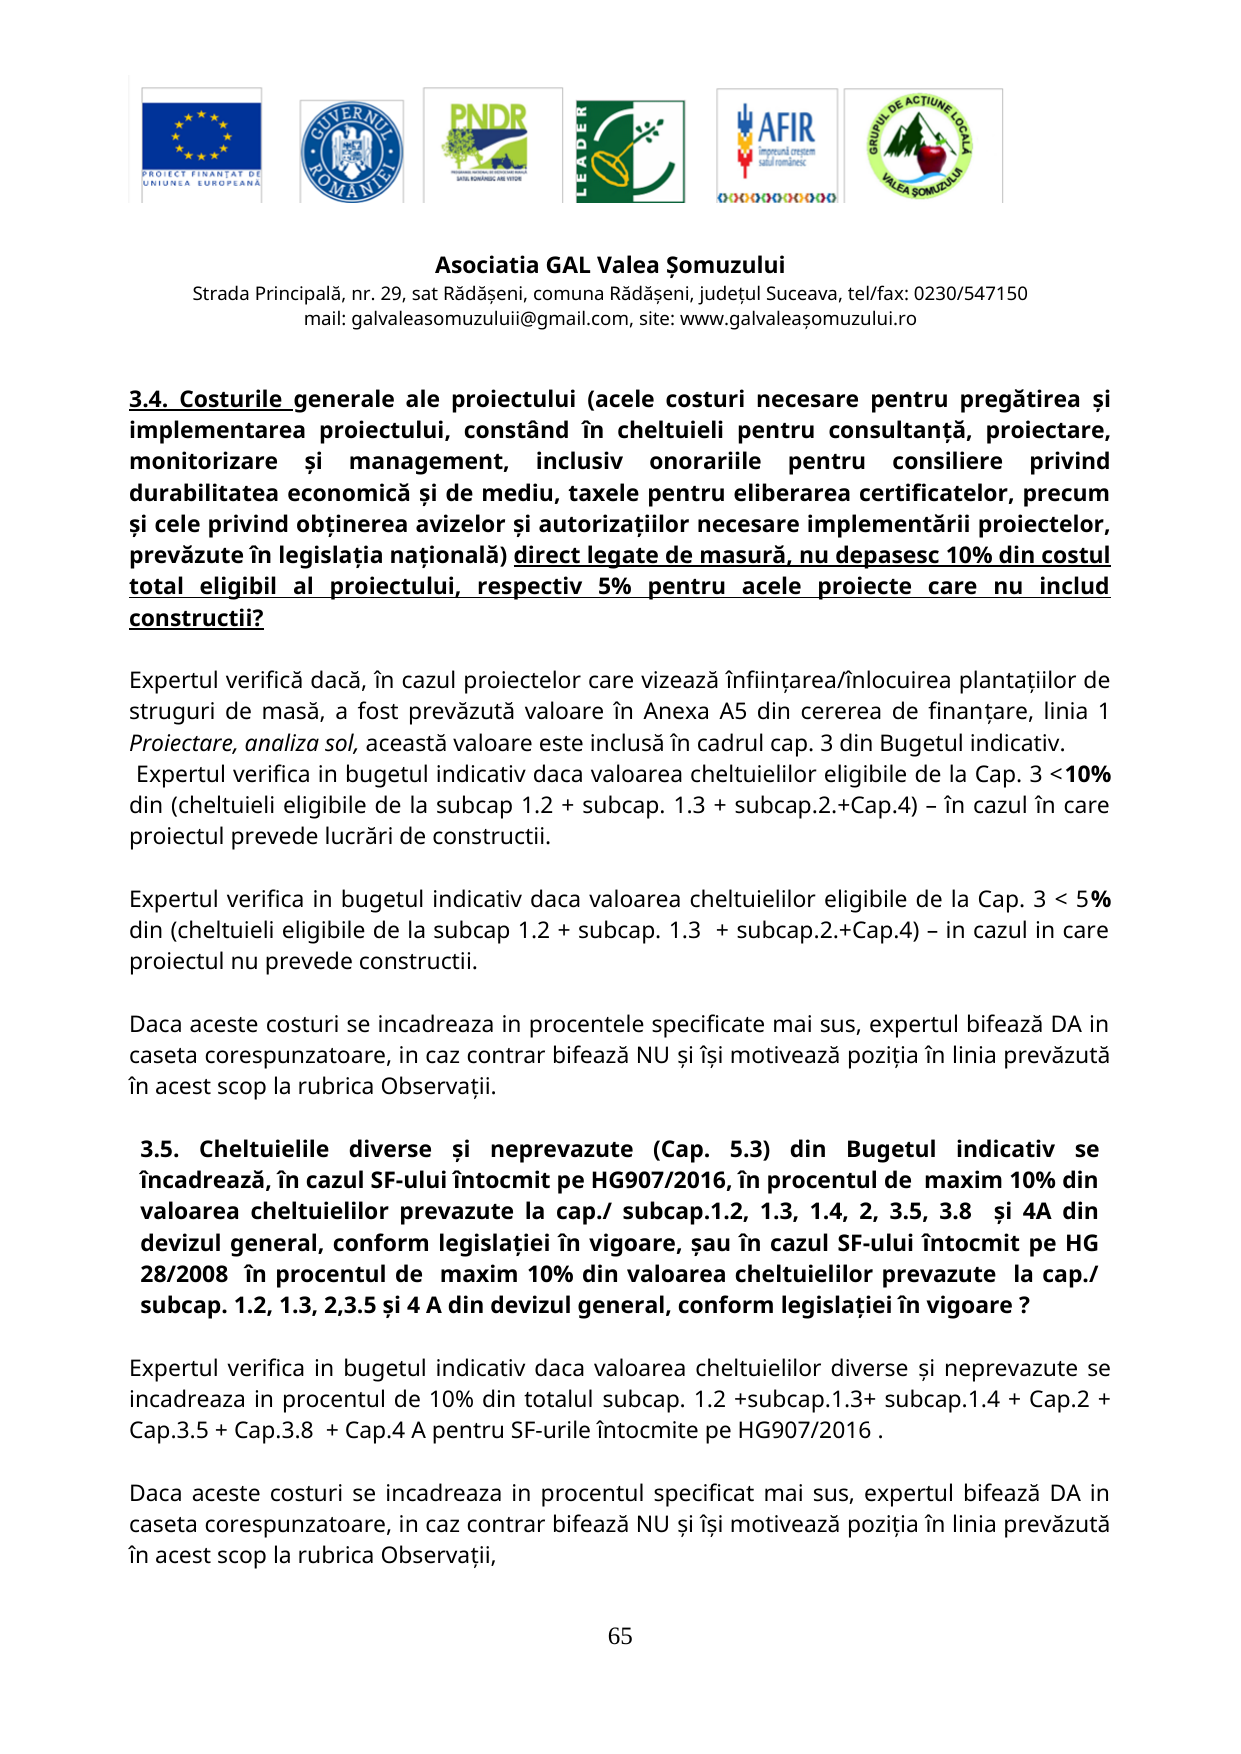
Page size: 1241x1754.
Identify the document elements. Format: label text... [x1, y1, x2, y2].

text Daca aceste costuri se incadreaza in procentele specificate mai sus, expertul bifează DA in caseta corespunzatoare, in caz contrar bifează NU şi îşi motivează poziţia în linia prevăzută în acest scop la rubrica Observaţii. [129, 1008, 1111, 1101]
picture [128, 75, 1007, 203]
text Expertul verifica in bugetul indicativ daca valoarea cheltuielilor eligibile de la Cap. 3 < 5% din (cheltuieli eligibile de la subcap 1.2 + subcap. 1.3 + subcap.2.+Cap.4) – in cazul in care proiectul nu prevede constructii. [129, 883, 1111, 976]
text 3.4. Costurile generale ale proiectului (acele costuri necesare pentru pregătirea şi implementarea proiectului, constând în cheltuieli pentru consultanţă, proiectare, monitorizare şi management, inclusiv onorariile pentru consiliere privind durabilitatea economică şi de mediu, taxele pentru eliberarea certificatelor, precum şi cele privind obţinerea avizelor şi autorizaţiilor necesare implementării proiectelor, prevăzute în legislaţia naţională) direct legate de masură, nu depasesc 10% din costul total eligibil al proiectului, respectiv 5% pentru acele proiecte care nu includ constructii? [129, 383, 1111, 597]
text Expertul verifică dacă, în cazul proiectelor care vizează înfiinţarea/înlocuirea plantaţiilor de struguri de masă, a fost prevăzută valoare în Anexa A5 din cererea de finanţare, linia 1 Proiectare, analiza sol, această valoare este inclusă în cadrul cap. 3 din Bugetul indicativ. [129, 664, 1111, 758]
table_header 3.5. Cheltuielile diverse şi neprevazute (Cap. 5.3) din Bugetul indicativ se încadrează, în cazul SF-ului întocmit pe HG907/2016, în procentul de maxim 10% din valoarea cheltuielilor prevazute la cap./ subcap.1.2, 1.3, 1.4, 2, 3.5, 3.8 şi 4A din devizul general, conform legislaţiei în vigoare, șau în cazul SF-ului întocmit pe HG 28/2008 în procentul de maxim 10% din valoarea cheltuielilor prevazute la cap./ subcap. 1.2, 1.3, 2,3.5 şi 4 A din devizul general, conform legislaţiei în vigoare ? [129, 1133, 1111, 1351]
text Expertul verifica in bugetul indicativ daca valoarea cheltuielilor diverse şi neprevazute se incadreaza in procentul de 10% din totalul subcap. 1.2 +subcap.1.3+ subcap.1.4 + Cap.2 + Cap.3.5 + Cap.3.8 + Cap.4 A pentru SF-urile întocmite pe HG907/2016 . [129, 1351, 1111, 1445]
text Expertul verifica in bugetul indicativ daca valoarea cheltuielilor eligibile de la Cap. 3 <10% din (cheltuieli eligibile de la subcap 1.2 + subcap. 1.3 + subcap.2.+Cap.4) – în cazul în care proiectul prevede lucrări de constructii. [129, 758, 1111, 851]
